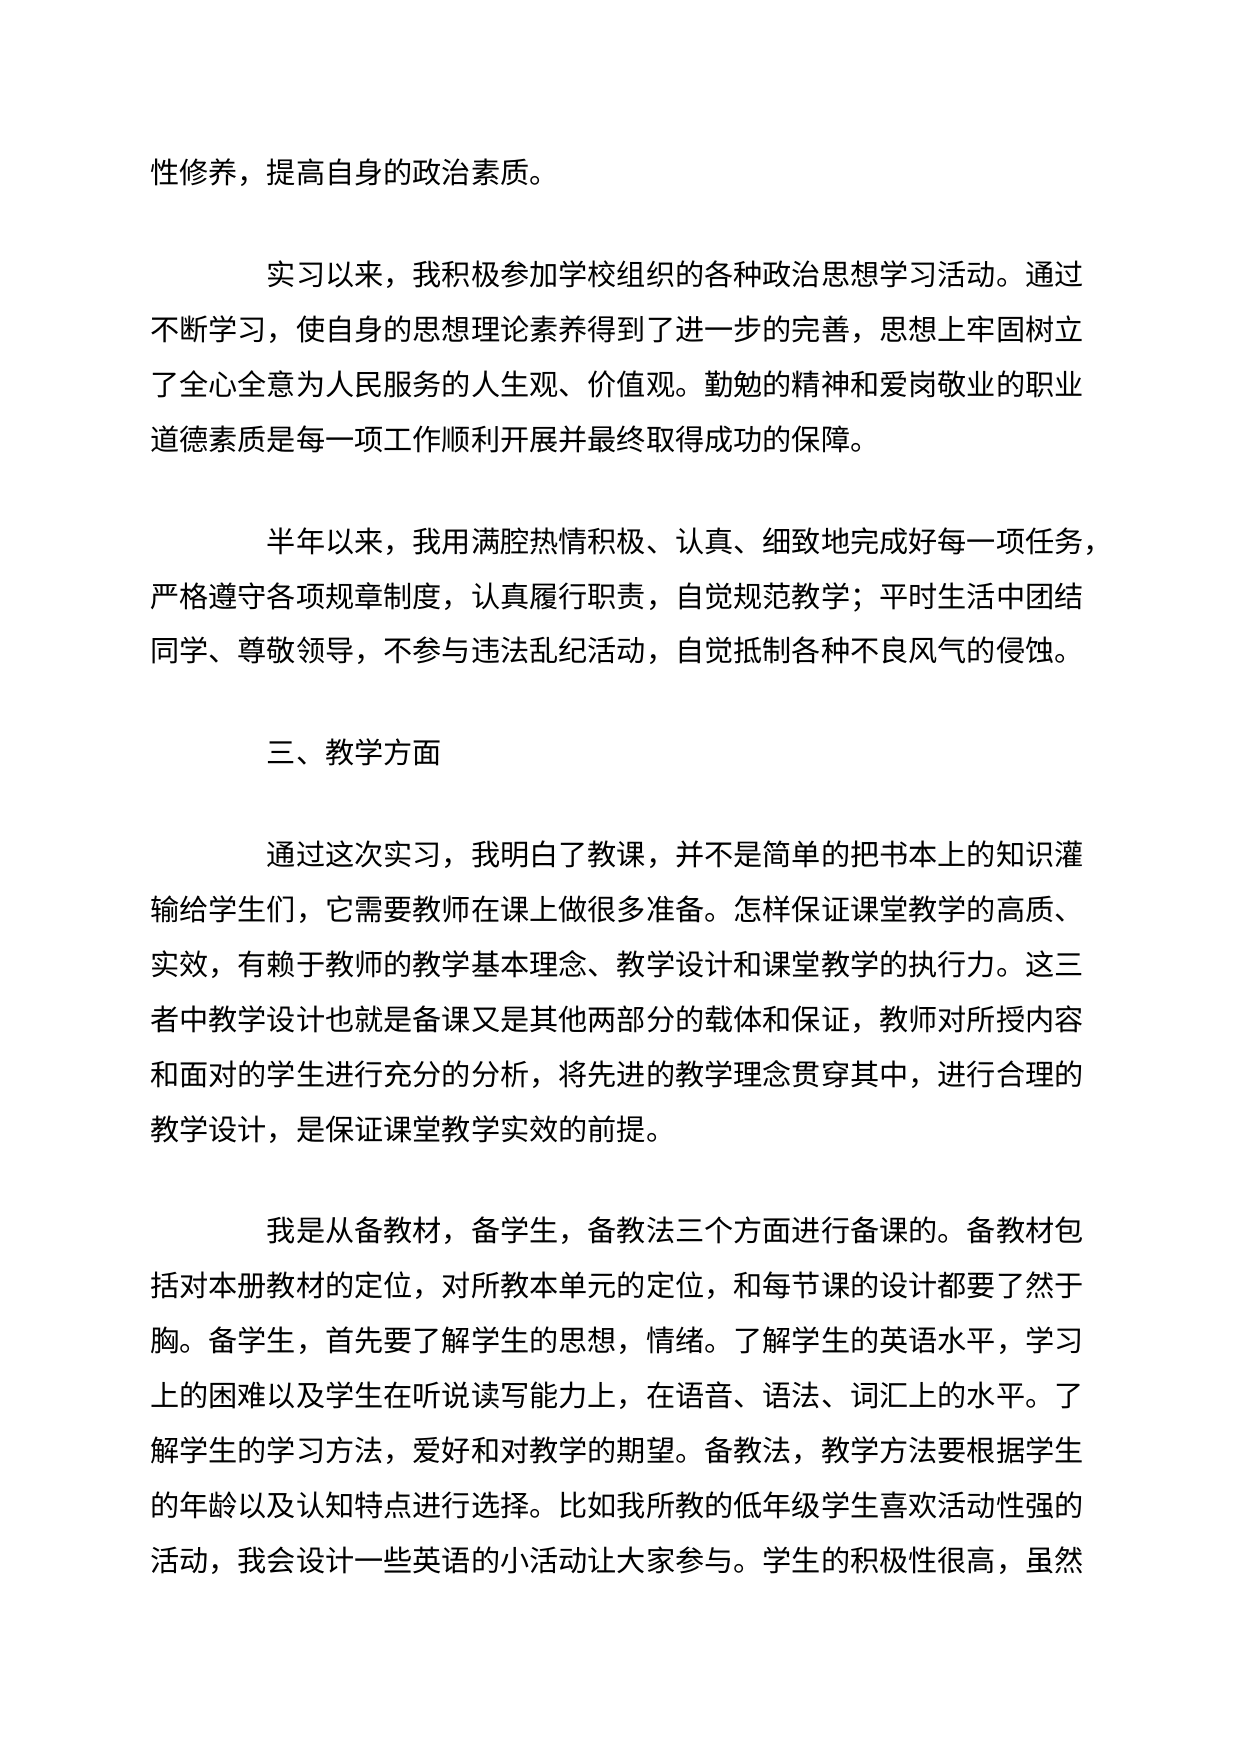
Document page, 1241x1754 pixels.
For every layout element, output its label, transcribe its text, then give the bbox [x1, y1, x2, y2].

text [150, 1208, 1090, 1579]
text 通过这次实习，我明白了教课，并不是简单的把书本上的知识灌输给学生们，它需要教师在课上做很多准备。怎样保证课堂教学的高质、实效，有赖于教师的教学基本理念、教学设计和课堂教学的执行力。这三者中教学设计也就是备课又是其他两部分的载体和保证，教师对所授内容和面对的学生进行充分的分析，将先进的教学理念贯穿其中，进行合理的教学设计，是保证课堂教学实效的前提。 [150, 832, 1090, 1148]
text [150, 150, 1090, 192]
text 三、教学方面 [150, 730, 1090, 772]
text 半年以来，我用满腔热情积极、认真、细致地完成好每一项任务，严格遵守各项规章制度，认真履行职责，自觉规范教学；平时生活中团结同学、尊敬领导，不参与违法乱纪活动，自觉抵制各种不良风气的侵蚀。 [150, 518, 1090, 670]
text 实习以来，我积极参加学校组织的各种政治思想学习活动。通过不断学习，使自身的思想理论素养得到了进一步的完善，思想上牢固树立了全心全意为人民服务的人生观、价值观。勤勉的精神和爱岗敬业的职业道德素质是每一项工作顺利开展并最终取得成功的保障。 [150, 252, 1090, 459]
